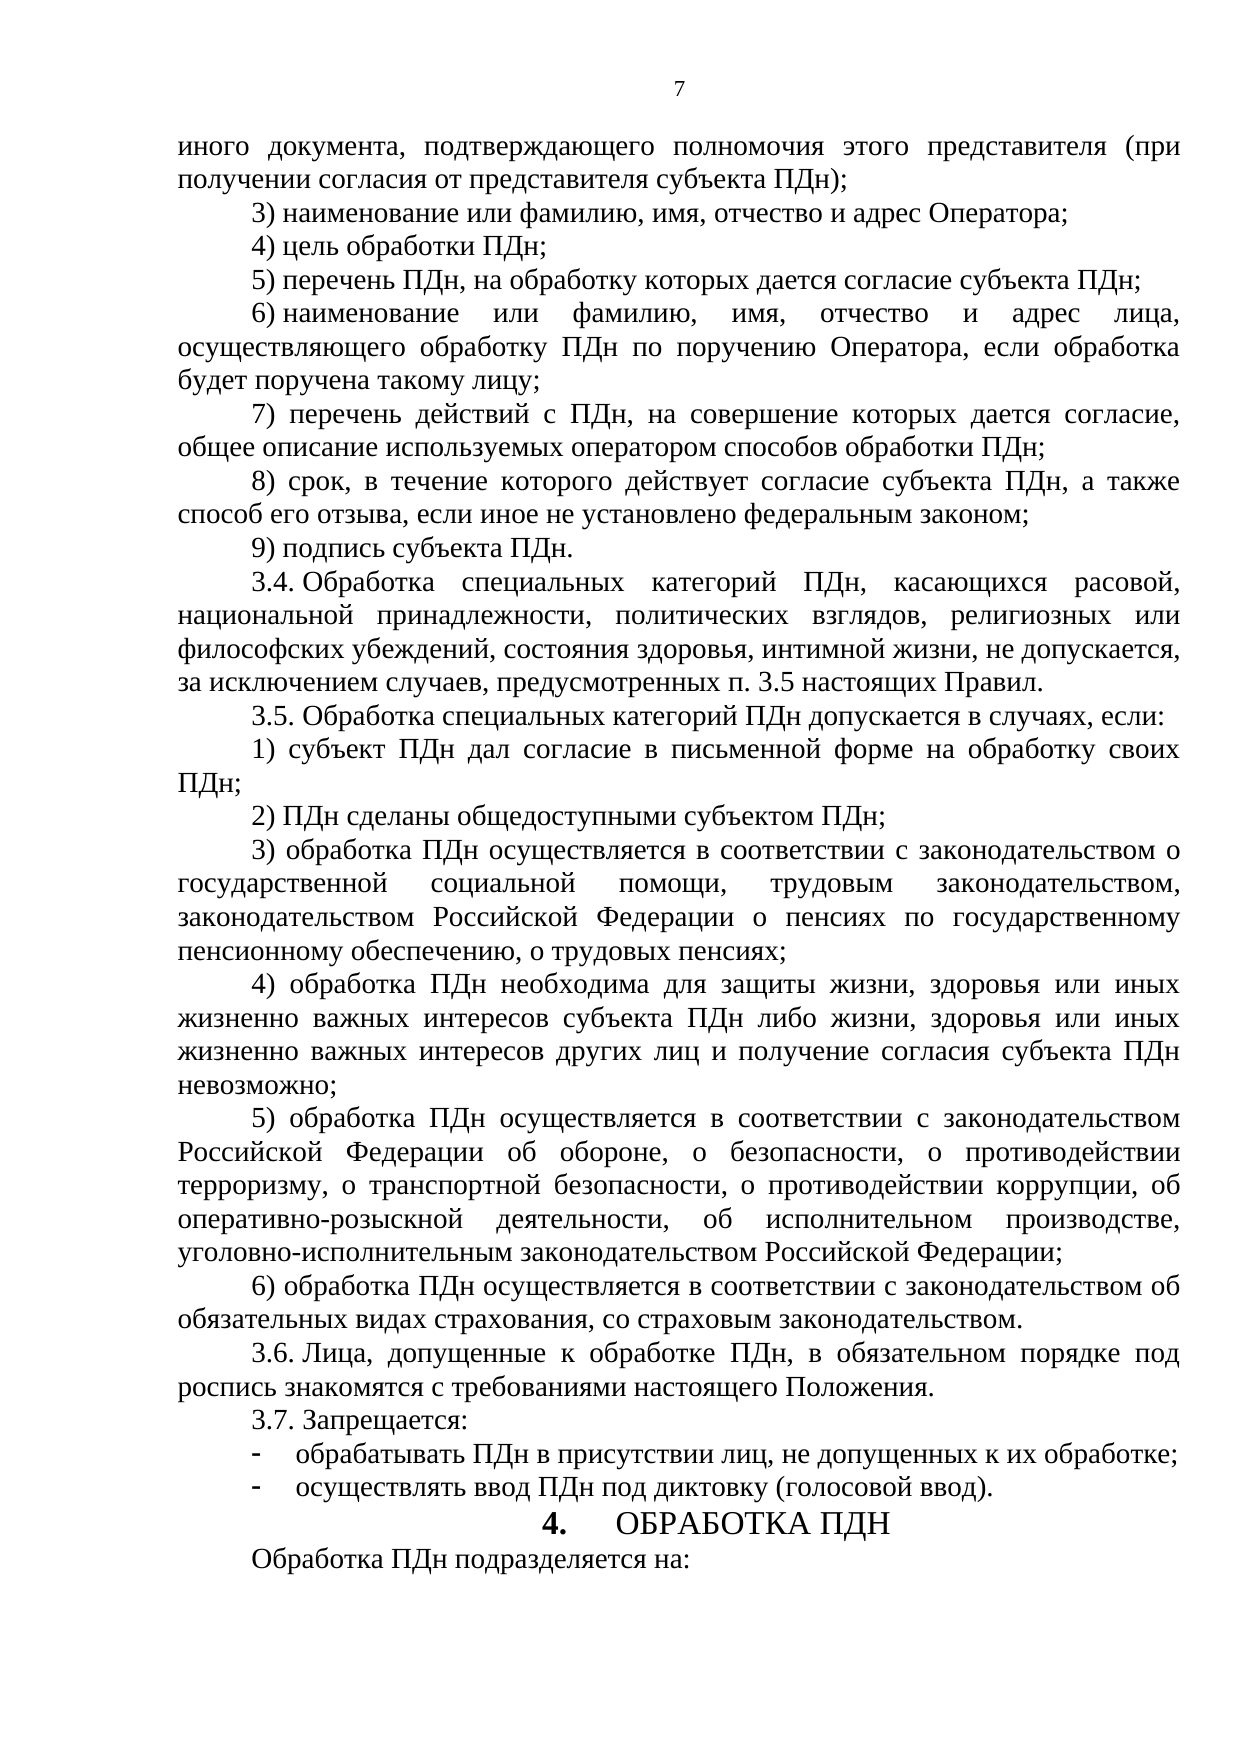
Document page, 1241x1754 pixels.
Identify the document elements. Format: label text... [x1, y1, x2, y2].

list Обработка специальных категорий ПДн допускается в случаях, если: [177, 698, 1181, 731]
text 8) срок, в течение которого действует согласие субъекта ПДн, а также способ его отзыва, если иное не установлено федеральным законом; [177, 463, 1181, 530]
text 3) обработка ПДн осуществляется в соответствии с законодательством о государственной социальной помощи, трудовым законодательством, законодательством Российской Федерации о пенсиях по государственному пенсионному обеспечению, о трудовых пенсиях; [177, 832, 1181, 966]
list Лица, допущенные к обработке ПДн, в обязательном порядке под роспись знакомятся с требованиями настоящего Положения. [177, 1335, 1181, 1402]
text 4) цель обработки ПДн; [177, 228, 1181, 262]
text Обработка ПДн подразделяется на: [177, 1541, 1181, 1575]
text 9) подпись субъекта ПДн. [177, 530, 1181, 564]
list осуществлять ввод ПДн под диктовку (голосовой ввод). [177, 1469, 1181, 1503]
text 5) перечень ПДн, на обработку которых дается согласие субъекта ПДн; [177, 262, 1181, 295]
text 6) обработка ПДн осуществляется в соответствии с законодательством об обязательных видах страхования, со страховым законодательством. [177, 1268, 1181, 1335]
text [177, 128, 1181, 195]
subtitle Обработка ПДн [177, 1503, 1181, 1541]
list Запрещается: [177, 1402, 1181, 1436]
text 5) обработка ПДн осуществляется в соответствии с законодательством Российской Федерации об обороне, о безопасности, о противодействии терроризму, о транспортной безопасности, о противодействии коррупции, об оперативно-розыскной деятельности, об исполнительном производстве, уголовно-исполнительным законодательством Российской Федерации; [177, 1100, 1181, 1268]
list обрабатывать ПДн в присутствии лиц, не допущенных к их обработке; [177, 1436, 1181, 1469]
text 4) обработка ПДн необходима для защиты жизни, здоровья или иных жизненно важных интересов субъекта ПДн либо жизни, здоровья или иных жизненно важных интересов других лиц и получение согласия субъекта ПДн невозможно; [177, 966, 1181, 1100]
text 3) наименование или фамилию, имя, отчество и адрес Оператора; [177, 195, 1181, 228]
text 7) перечень действий с ПДн, на совершение которых дается согласие, общее описание используемых оператором способов обработки ПДн; [177, 396, 1181, 463]
text 1) субъект ПДн дал согласие в письменной форме на обработку своих ПДн; [177, 731, 1181, 798]
list Обработка специальных категорий ПДн, касающихся расовой, национальной принадлежности, политических взглядов, религиозных или философских убеждений, состояния здоровья, интимной жизни, не допускается, за исключением случаев, предусмотренных п. 3.5 настоящих Правил. [177, 564, 1181, 698]
text 2) ПДн сделаны общедоступными субъектом ПДн; [177, 798, 1181, 832]
text 6) наименование или фамилию, имя, отчество и адрес лица, осуществляющего обработку ПДн по поручению Оператора, если обработка будет поручена такому лицу; [177, 295, 1181, 396]
